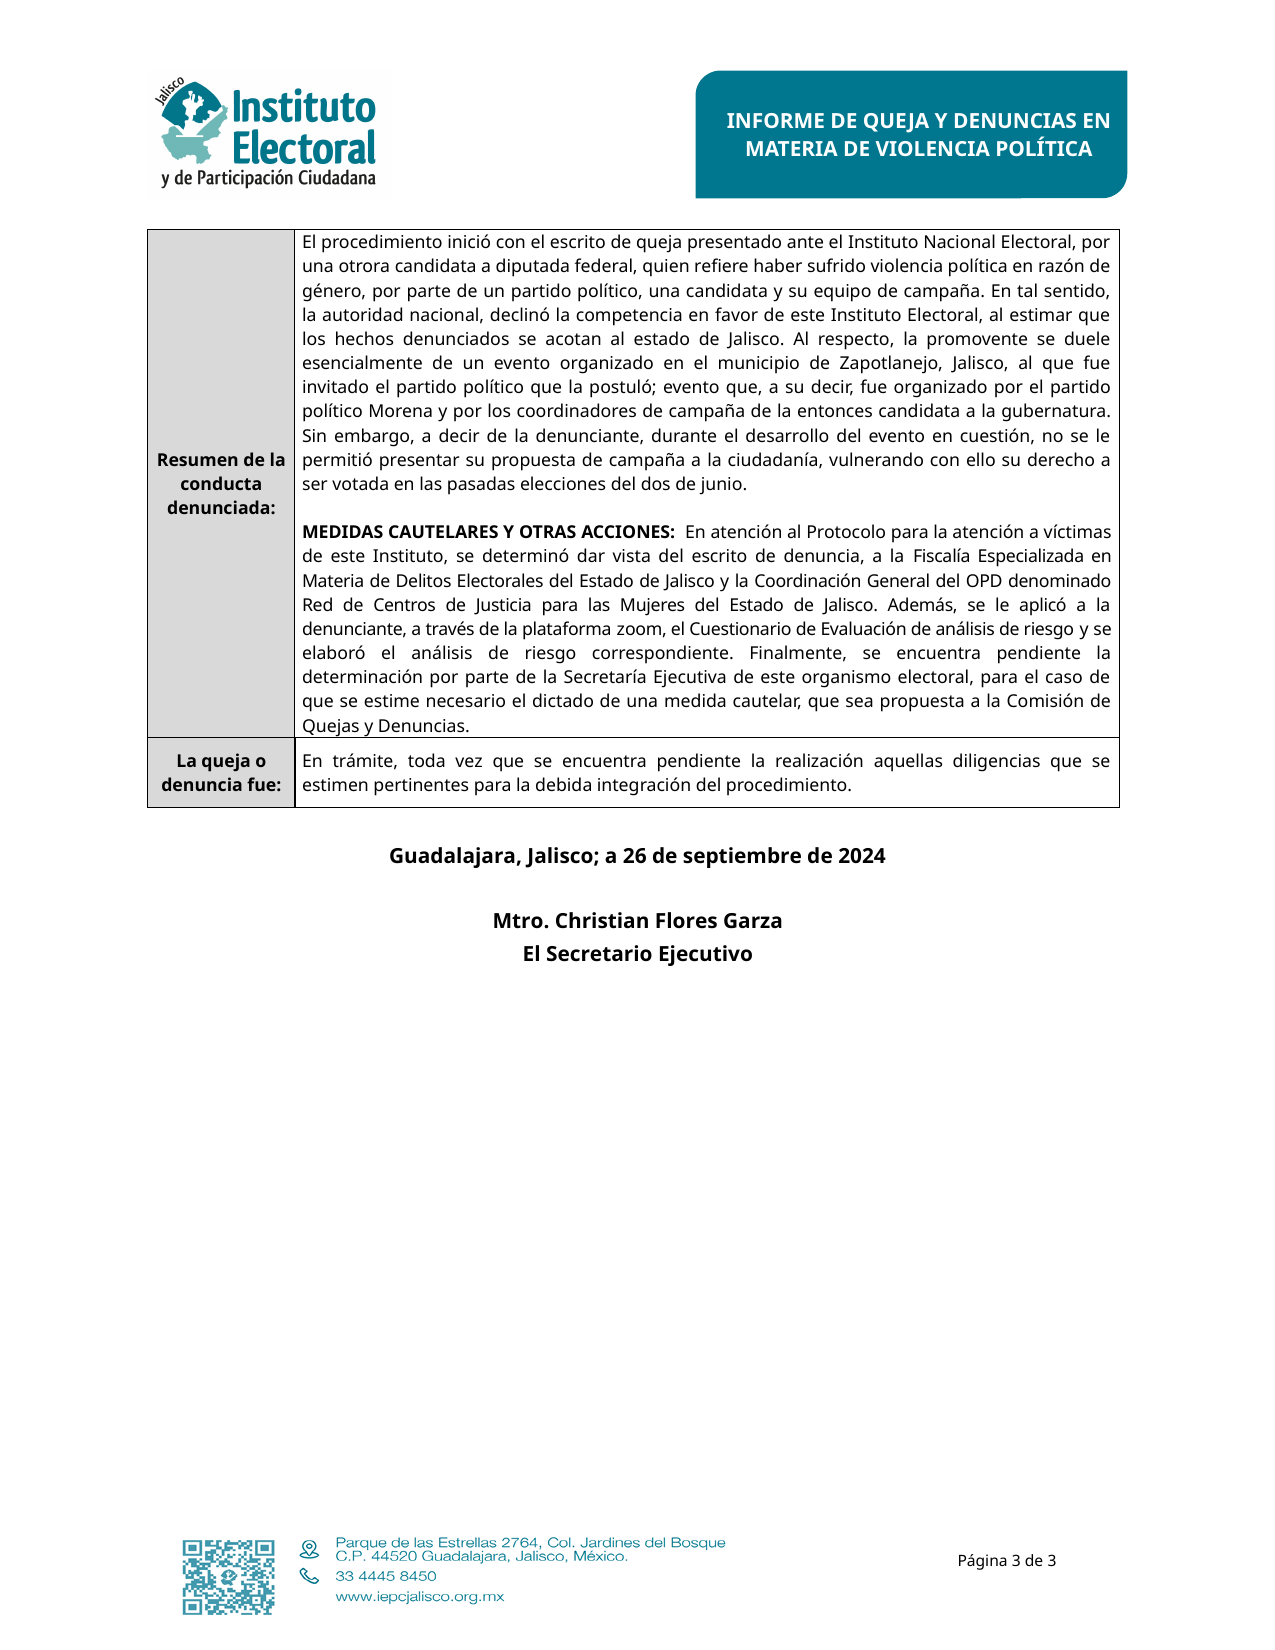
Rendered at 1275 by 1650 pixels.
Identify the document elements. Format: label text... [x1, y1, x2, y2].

text Guadalajara, Jalisco; a 26 de septiembre de 2024 [148, 841, 1127, 869]
picture [159, 1516, 759, 1634]
table_cell El procedimiento inició con el escrito de queja presentado ante el Instituto Nacional Electoral, por una otrora candidata a diputada federal, quien refiere haber sufrido violencia política en razón de género, por parte de un partido político, una candidata y su equipo de campaña. En tal sentido, la autoridad nacional, declinó la competencia en favor de este Instituto Electoral, al estimar que los hechos denunciados se acotan al estado de Jalisco. Al respecto, la promovente se duele esencialmente de un evento organizado en el municipio de Zapotlanejo, Jalisco, al que fue invitado el partido político que la postuló; evento que, a su decir, fue organizado por el partido político Morena y por los coordinadores de campaña de la entonces candidata a la gubernatura. Sin embargo, a decir de la denunciante, durante el desarrollo del evento en cuestión, no se le permitió presentar su propuesta de campaña a la ciudadanía, vulnerando con ello su derecho a ser votada en las pasadas elecciones del dos de junio. MEDIDAS CAUTELARES Y OTRAS ACCIONES: En atención al Protocolo para la atención a víctimas de este Instituto, se determinó dar vista del escrito de denuncia, a la Fiscalía Especializada en Materia de Delitos Electorales del Estado de Jalisco y la Coordinación General del OPD denominado Red de Centros de Justicia para las Mujeres del Estado de Jalisco. Además, se le aplicó a la denunciante, a través de la plataforma zoom, el Cuestionario de Evaluación de análisis de riesgo y se elaboró el análisis de riesgo correspondiente. Finalmente, se encuentra pendiente la determinación por parte de la Secretaría Ejecutiva de este organismo electoral, para el caso de que se estime necesario el dictado de una medida cautelar, que sea propuesta a la Comisión de Quejas y Denuncias. [295, 230, 1119, 737]
table_cell En trámite, toda vez que se encuentra pendiente la realización aquellas diligencias que se estimen pertinentes para la debida integración del procedimiento. [296, 738, 1119, 807]
text El Secretario Ejecutivo [148, 939, 1127, 967]
text Mtro. Christian Flores Garza [148, 906, 1127, 934]
table_cell La queja o denuncia fue: [148, 738, 294, 807]
table_cell Resumen de la conducta denunciada: [148, 230, 294, 737]
picture [147, 69, 393, 201]
